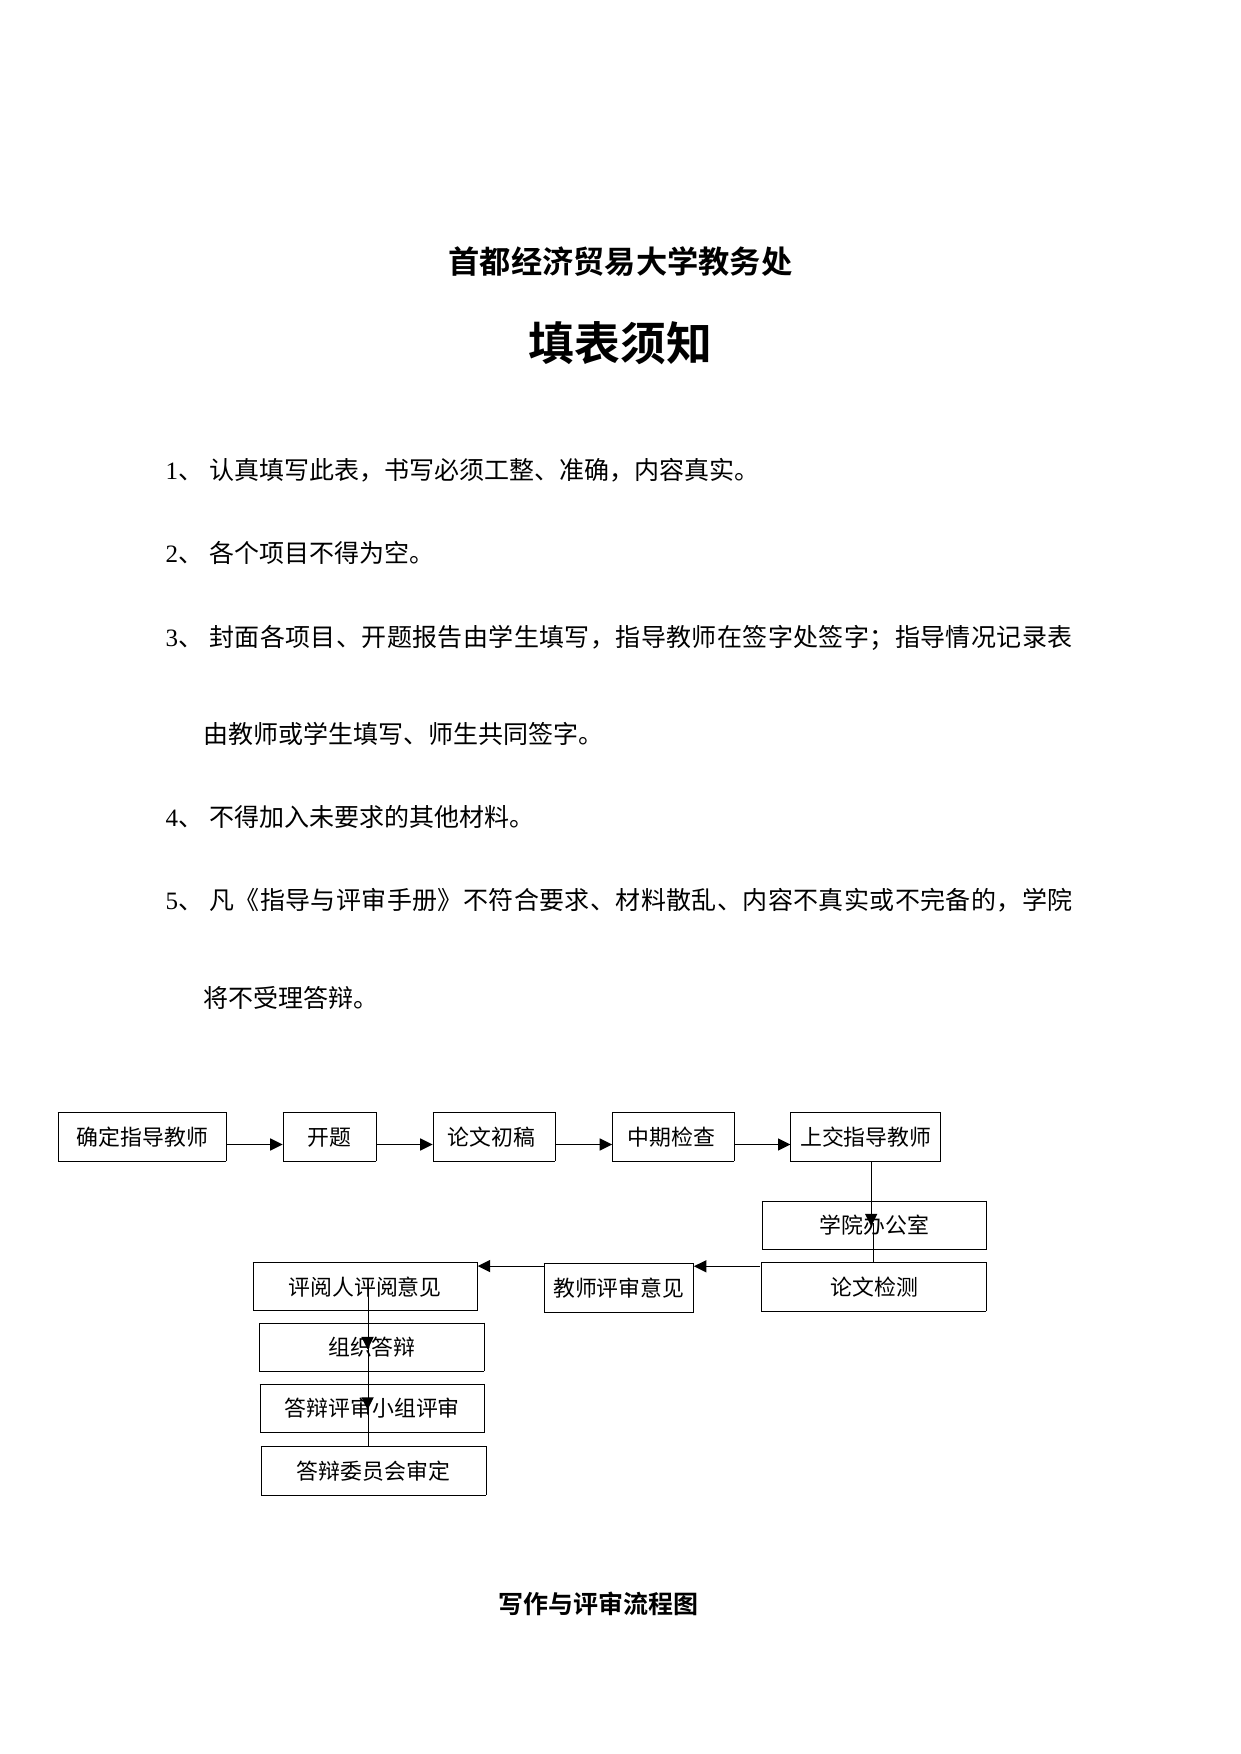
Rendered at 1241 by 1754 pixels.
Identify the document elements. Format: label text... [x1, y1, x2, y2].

list 凡《指导与评审手册》不符合要求、材料散乱、内容不真实或不完备的，学院将不受理答辩。 [165, 866, 1075, 1029]
text 首都经济贸易大学教务处 [165, 227, 1075, 292]
text 填表须知 [165, 292, 1075, 389]
list 不得加入未要求的其他材料。 [165, 783, 1075, 848]
list 封面各项目、开题报告由学生填写，指导教师在签字处签字；指导情况记录表由教师或学生填写、师生共同签字。 [165, 603, 1075, 765]
list 各个项目不得为空。 [165, 519, 1075, 584]
list 认真填写此表，书写必须工整、准确，内容真实。 [165, 436, 1075, 501]
